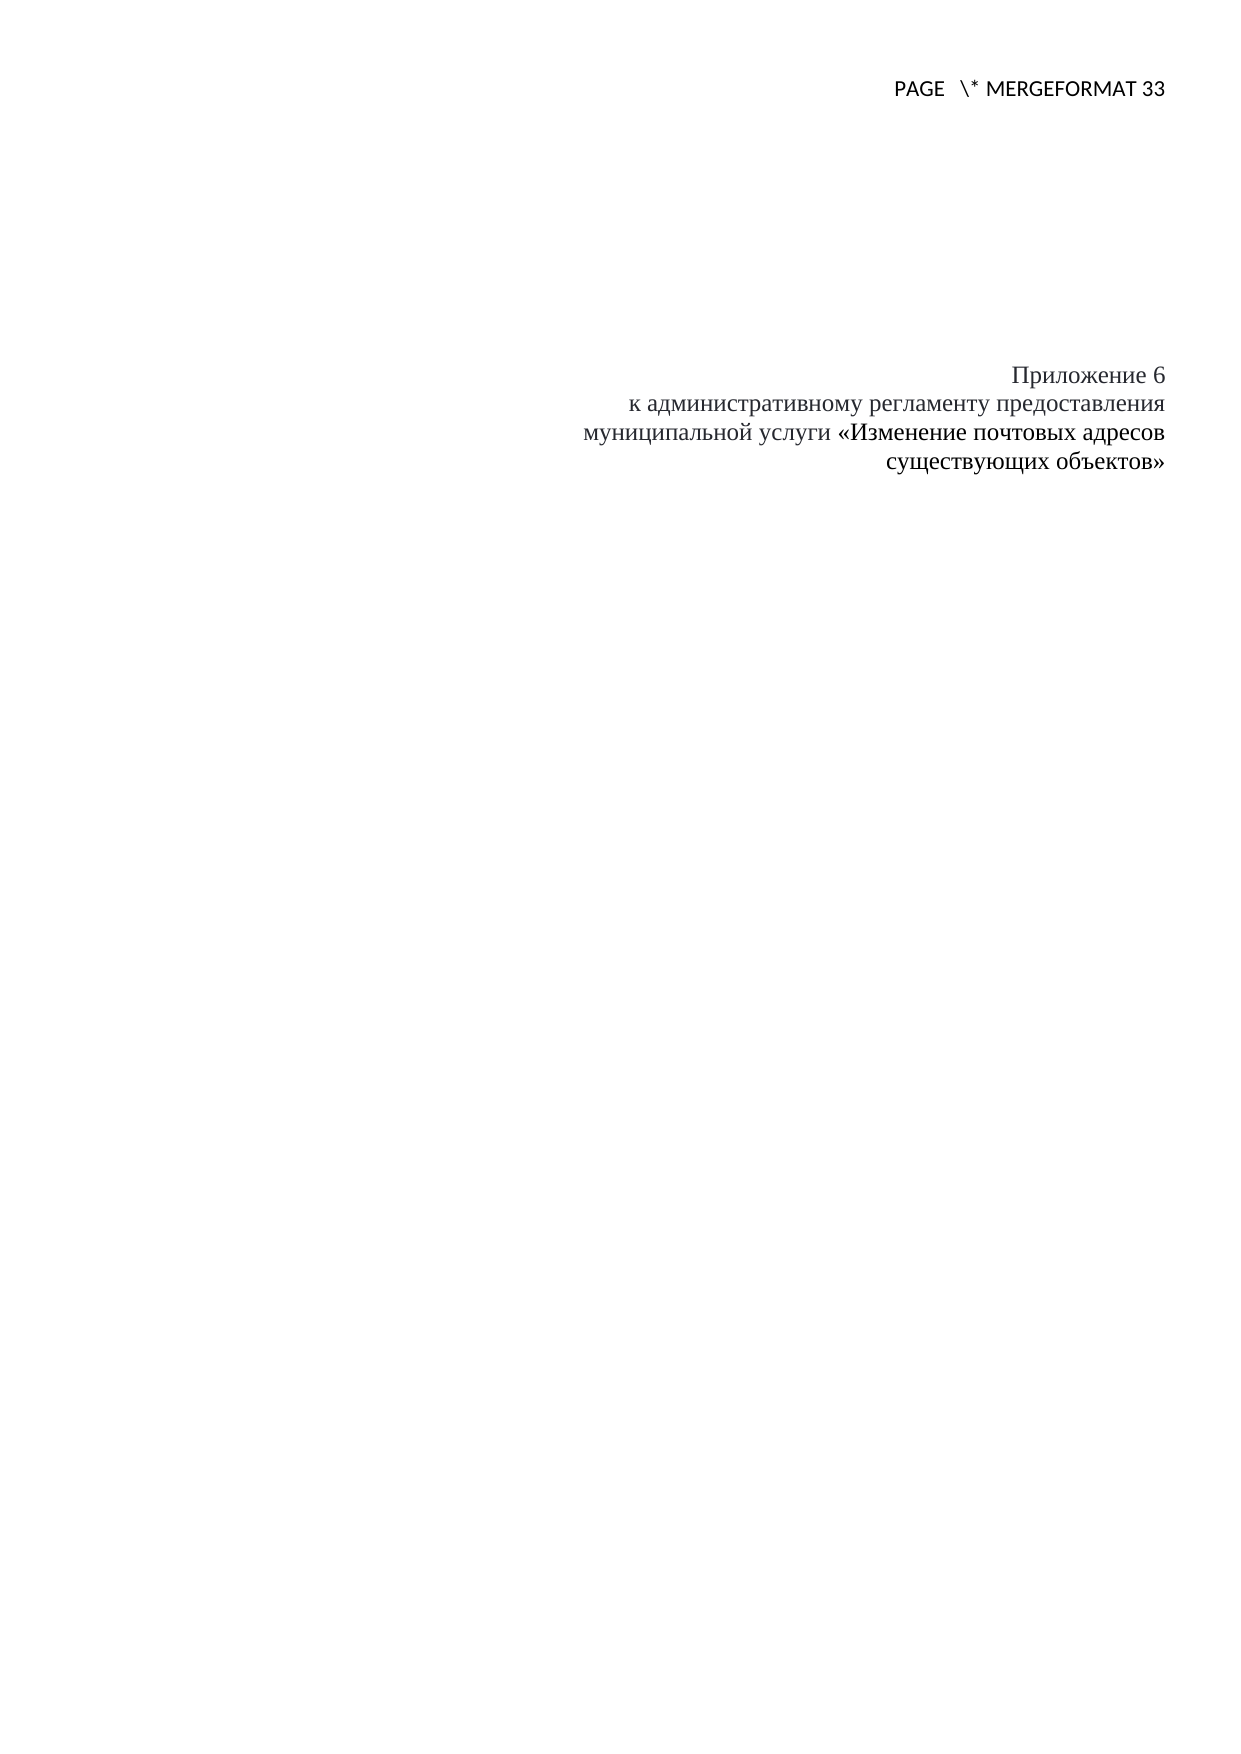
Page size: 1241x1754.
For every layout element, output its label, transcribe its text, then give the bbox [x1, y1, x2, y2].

text существующих объектов» [75, 446, 1165, 475]
text муниципальной услуги «Изменение почтовых адресов [75, 417, 1165, 446]
text Приложение 6 [75, 360, 1165, 388]
text к административному регламенту предоставления [75, 388, 1165, 417]
